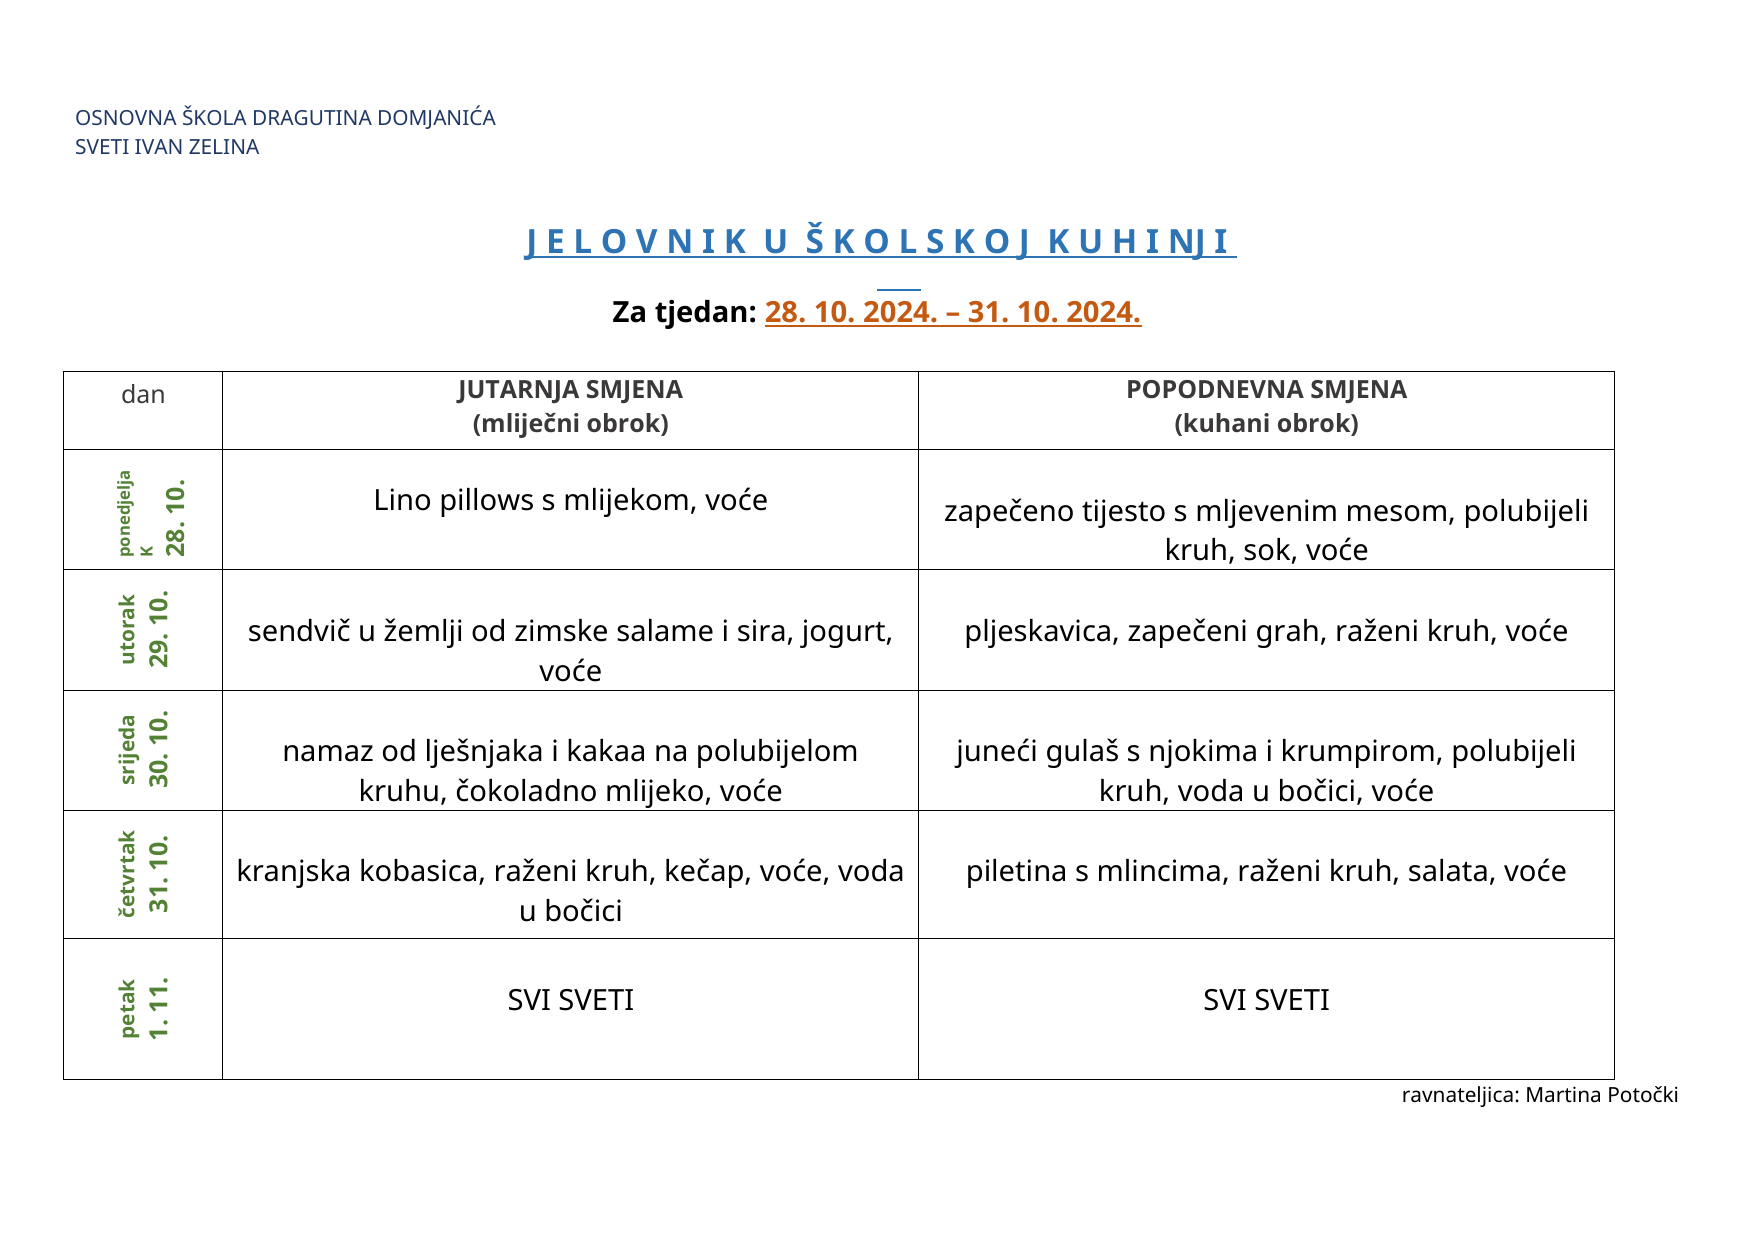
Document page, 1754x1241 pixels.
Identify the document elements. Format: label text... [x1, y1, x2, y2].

table_cell kranjska kobasica, raženi kruh, kečap, voće, voda u bočici [223, 811, 918, 938]
text J E L O V N I K U Š K O L S K O J K U H I NJ I [75, 217, 1679, 263]
table_cell srijeda 30. 10. [64, 691, 222, 809]
table_cell namaz od lješnjaka i kakaa na polubijelom kruhu, čokoladno mlijeko, voće [223, 691, 918, 809]
table_header JUTARNJA SMJENA (mliječni obrok) [223, 372, 918, 449]
table_header dan [64, 372, 222, 449]
table_cell utorak 29. 10. [64, 570, 222, 689]
table_cell SVI SVETI [223, 939, 918, 1079]
table_header POPODNEVNA SMJENA (kuhani obrok) [919, 372, 1614, 449]
table_cell piletina s mlincima, raženi kruh, salata, voće [919, 811, 1614, 938]
text ravnateljica: Martina Potočki [75, 1080, 1679, 1109]
table_cell četvrtak 31. 10. [64, 811, 222, 938]
table_cell sendvič u žemlji od zimske salame i sira, jogurt, voće [223, 570, 918, 689]
table_cell petak 1. 11. [64, 939, 222, 1079]
text SVETI IVAN ZELINA [75, 132, 1679, 160]
table_cell zapečeno tijesto s mljevenim mesom, polubijeli kruh, sok, voće [919, 450, 1614, 569]
table_cell Lino pillows s mlijekom, voće [223, 450, 918, 569]
table_cell juneći gulaš s njokima i krumpirom, polubijeli kruh, voda u bočici, voće [919, 691, 1614, 809]
text OSNOVNA ŠKOLA DRAGUTINA DOMJANIĆA [75, 103, 1679, 132]
text Za tjedan: 28. 10. 2024. – 31. 10. 2024. [75, 292, 1679, 331]
table_cell SVI SVETI [919, 939, 1614, 1079]
table_cell ponedjeljaK 28. 10. [64, 450, 222, 569]
table_cell pljeskavica, zapečeni grah, raženi kruh, voće [919, 570, 1614, 689]
